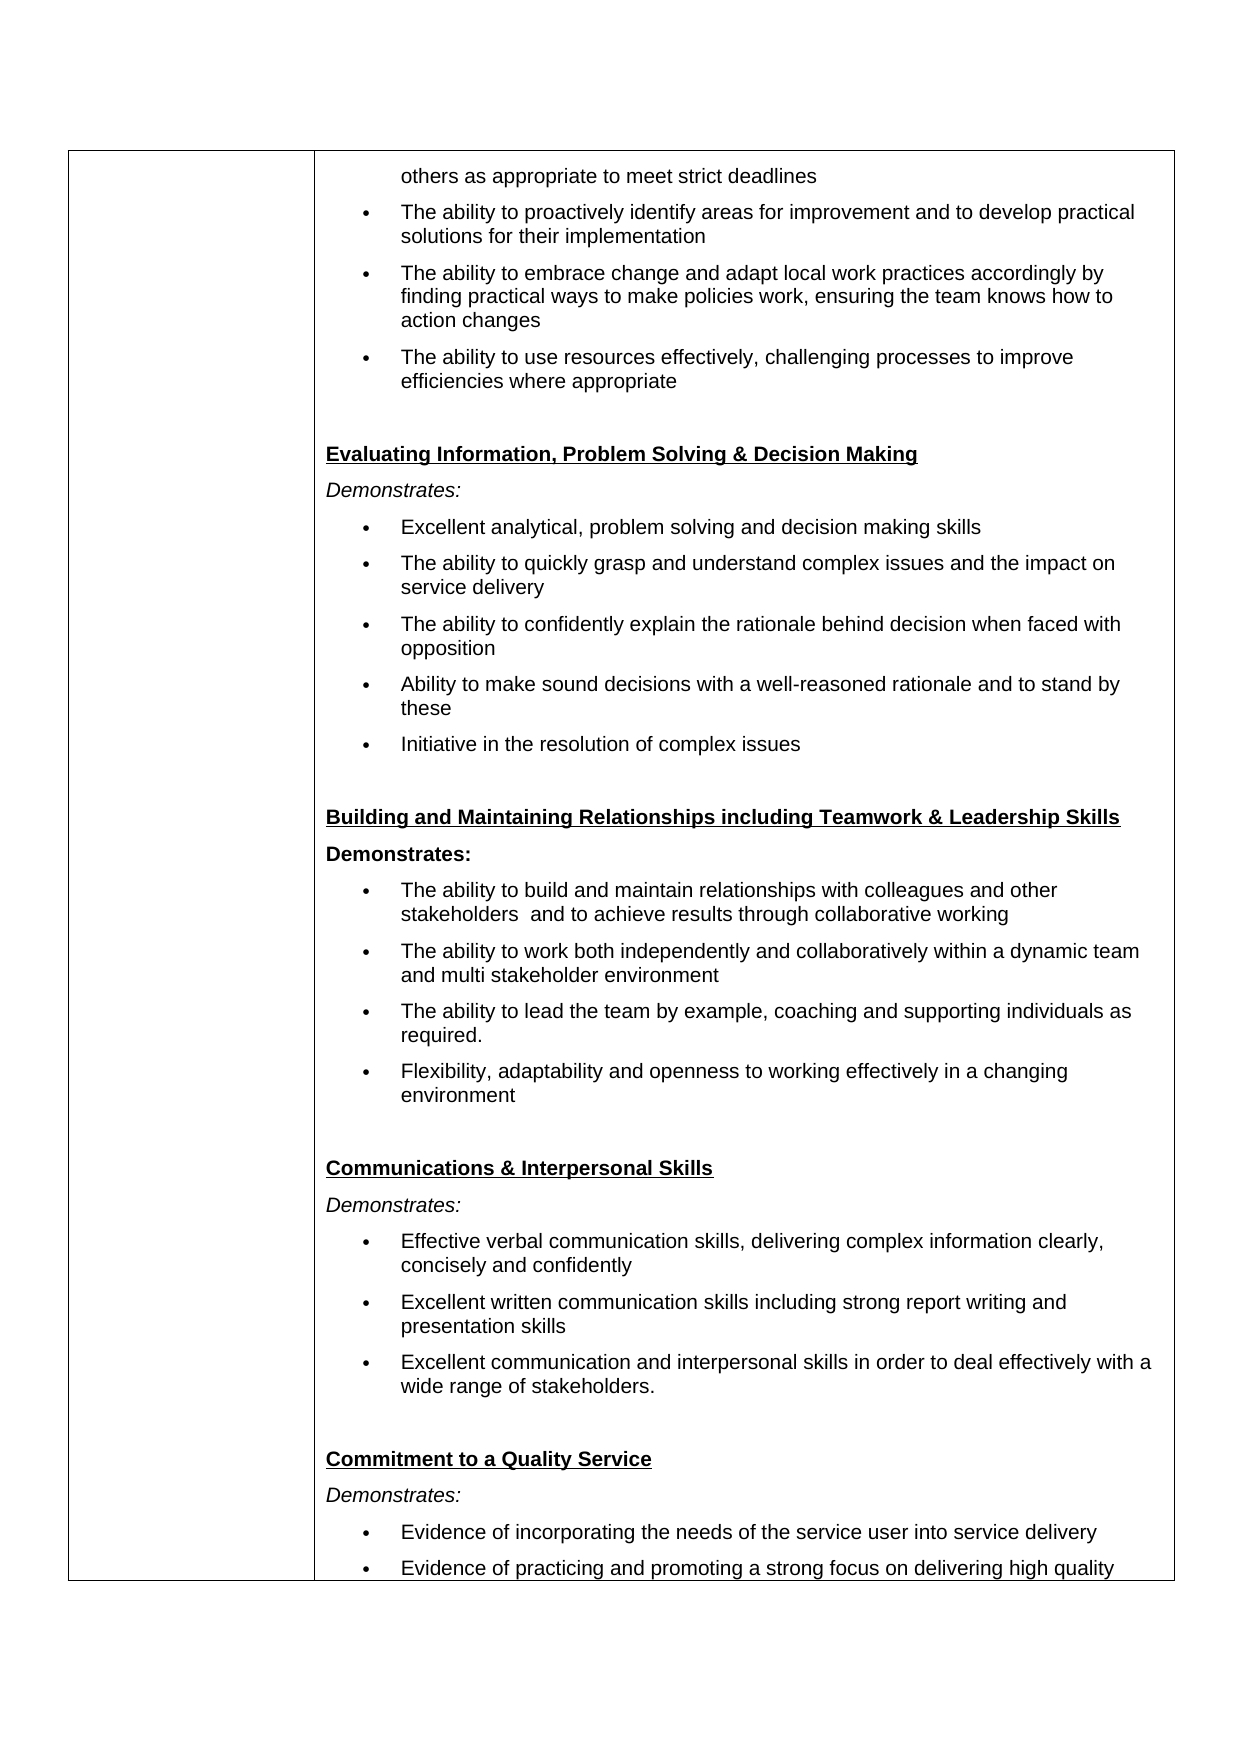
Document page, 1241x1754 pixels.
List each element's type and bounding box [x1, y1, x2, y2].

table_cell [69, 151, 314, 1580]
table_cell [315, 151, 1174, 1580]
